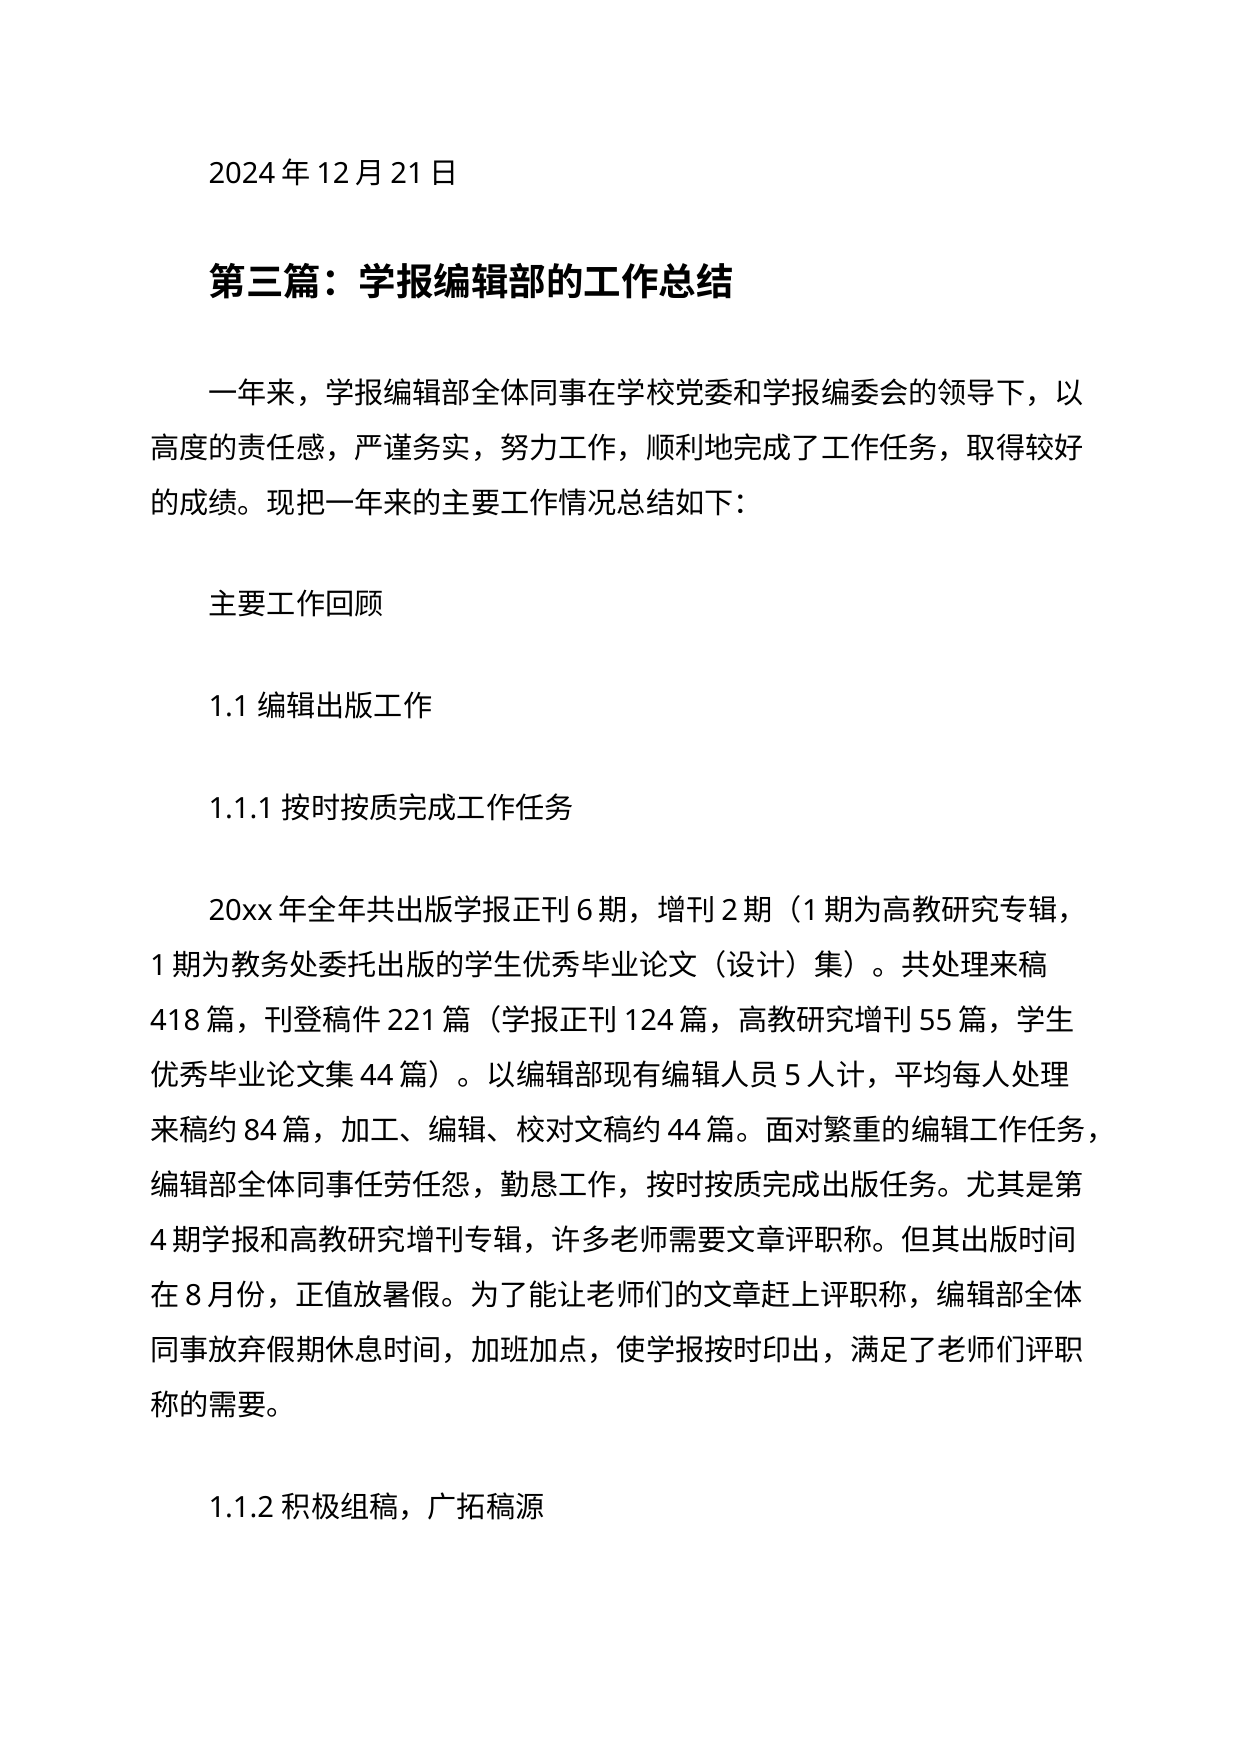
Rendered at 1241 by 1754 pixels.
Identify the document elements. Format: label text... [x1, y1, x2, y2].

text 1.1.2 积极组稿，广拓稿源 [150, 1483, 1090, 1526]
text 1.1 编辑出版工作 [150, 683, 1090, 725]
text 主要工作回顾 [150, 581, 1090, 623]
text 一年来，学报编辑部全体同事在学校党委和学报编委会的领导下，以高度的责任感，严谨务实，努力工作，顺利地完成了工作任务，取得较好的成绩。现把一年来的主要工作情况总结如下： [150, 369, 1090, 521]
text 2024年12月21日 [150, 150, 1090, 192]
text 第三篇：学报编辑部的工作总结 [150, 252, 1090, 306]
text 1.1.1 按时按质完成工作任务 [150, 785, 1090, 827]
text 20xx年全年共出版学报正刊6期，增刊2期（1期为高教研究专辑，1期为教务处委托出版的学生优秀毕业论文（设计）集）。共处理来稿418篇，刊登稿件221篇（学报正刊124篇，高教研究增刊55篇，学生优秀毕业论文集44篇）。以编辑部现有编辑人员5人计，平均每人处理来稿约84篇，加工、编辑、校对文稿约44篇。面对繁重的编辑工作任务，编辑部全体同事任劳任怨，勤恳工作，按时按质完成出版任务。尤其是第4期学报和高教研究增刊专辑，许多老师需要文章评职称。但其出版时间在8月份，正值放暑假。为了能让老师们的文章赶上评职称，编辑部全体同事放弃假期休息时间，加班加点，使学报按时印出，满足了老师们评职称的需要。 [150, 887, 1090, 1424]
